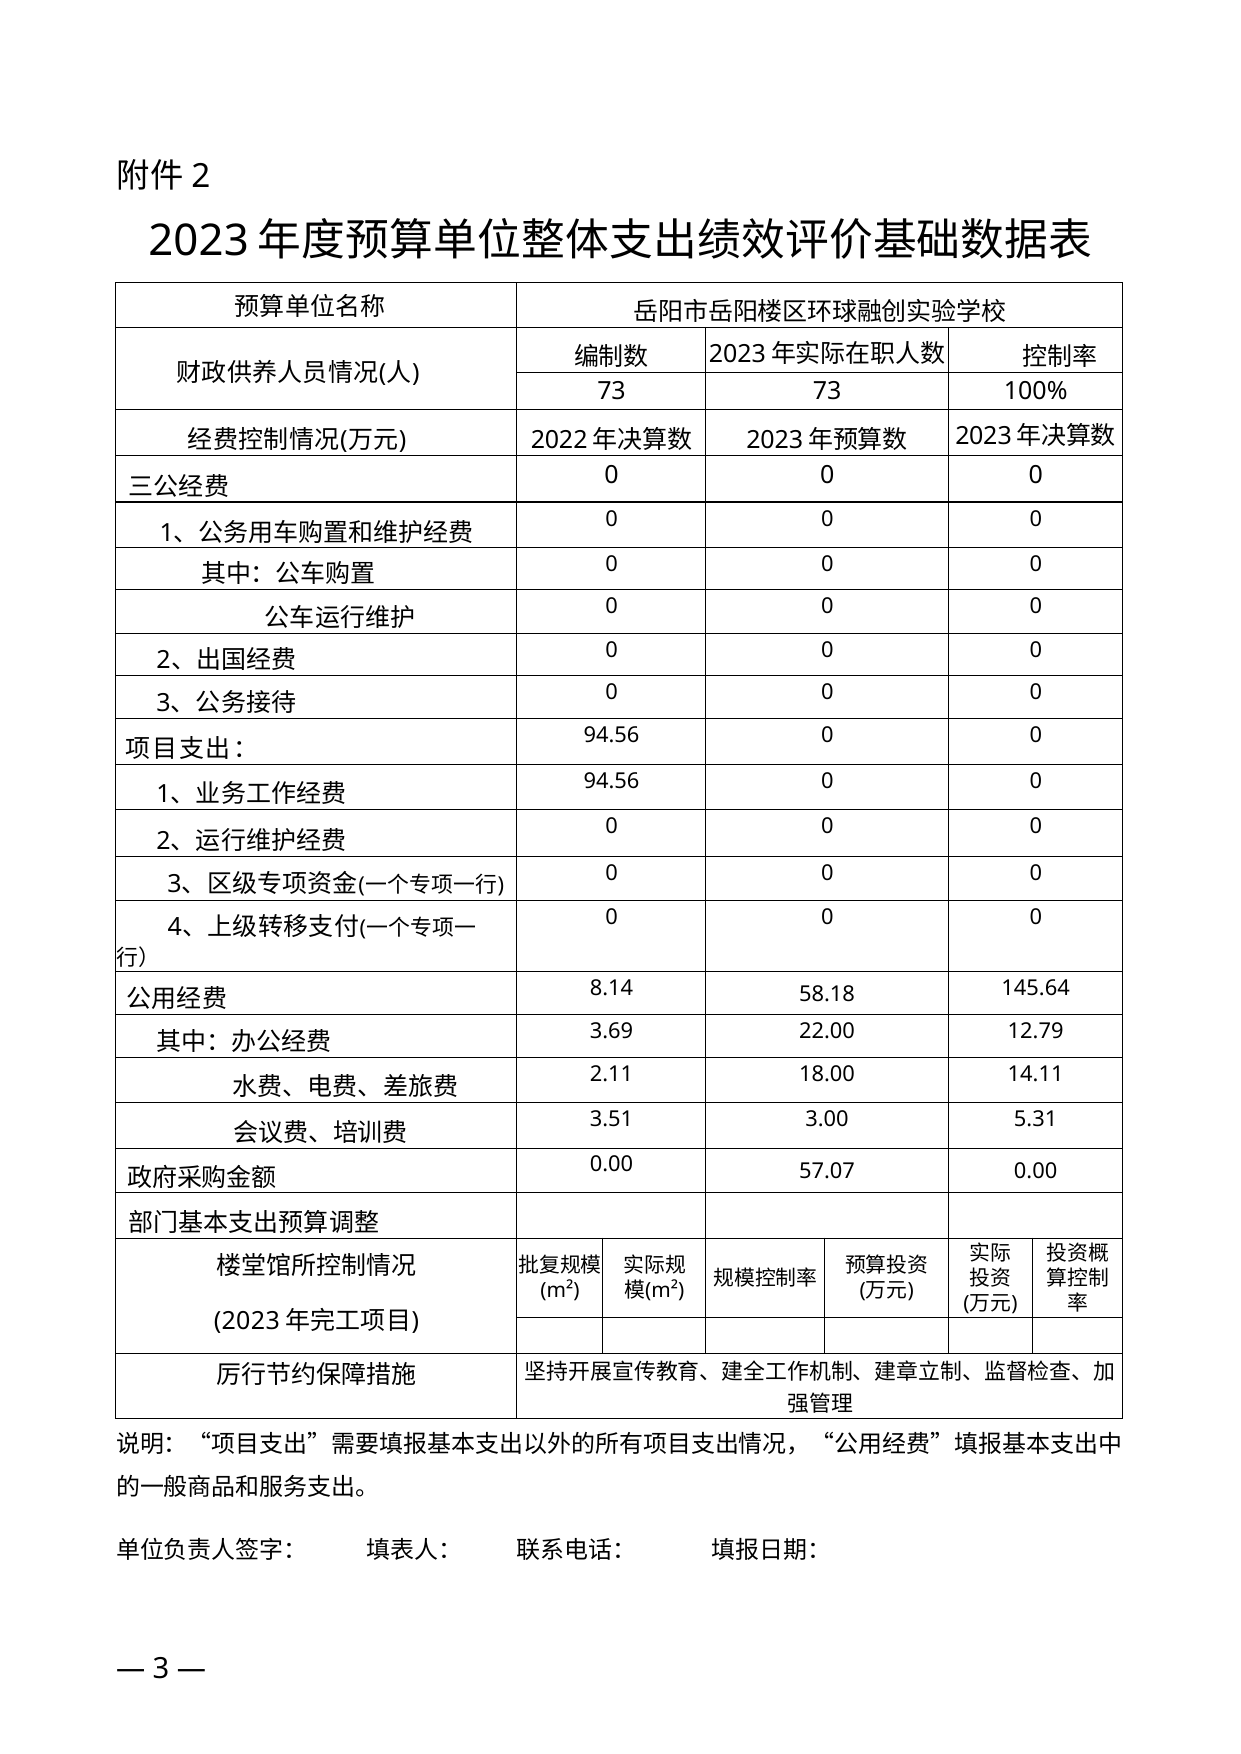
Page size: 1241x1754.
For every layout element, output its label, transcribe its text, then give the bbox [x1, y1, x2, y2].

table_cell 0 [517, 456, 705, 501]
table_cell 1、公务用车购置和维护经费 [116, 503, 516, 547]
table_cell 3、区级专项资金(一个专项一行) [116, 857, 516, 899]
text 说明：“项目支出”需要填报基本支出以外的所有项目支出情况，“公用经费”填报基本支出中的一般商品和服务支出。 [116, 1418, 1125, 1504]
table_cell 部门基本支出预算调整 [116, 1193, 516, 1238]
table_cell 编制数 [517, 328, 705, 372]
table_cell 水费、电费、差旅费 [116, 1058, 516, 1102]
text 单位负责人签字： 填表人： 联系电话： 填报日期： [116, 1531, 1125, 1565]
table_cell 2023年实际在职人数 [706, 328, 948, 372]
table_cell 73 [706, 373, 948, 409]
table_cell 控制率 [949, 328, 1122, 372]
table_cell 投资概 算控制 率 [1033, 1239, 1122, 1317]
table_cell 0 [706, 456, 948, 501]
table_cell 实际规 模(m²) [603, 1239, 705, 1317]
table_cell 公用经费 [116, 972, 516, 1014]
table_cell 财政供养人员情况(人) [116, 328, 516, 409]
table_cell 3.00 [706, 1103, 948, 1147]
table_cell 1、业务工作经费 [116, 765, 516, 808]
table_cell 3.69 [517, 1015, 705, 1057]
table_cell 2023年预算数 [706, 410, 948, 455]
table_cell 坚持开展宣传教育、建全工作机制、建章立制、监督检查、加强管理 [517, 1354, 1122, 1417]
table_header 预算单位名称 [116, 283, 516, 327]
table_cell 0 [517, 548, 705, 589]
table_cell [517, 1193, 705, 1238]
table_cell 0 [517, 503, 705, 547]
table_cell 0 [949, 765, 1122, 808]
table_cell 0 [706, 765, 948, 808]
table_cell 2023年决算数 [949, 410, 1122, 455]
table_cell 94.56 [517, 765, 705, 808]
table_cell 0.00 [949, 1149, 1122, 1192]
table_cell 0 [517, 590, 705, 633]
table_cell 22.00 [706, 1015, 948, 1057]
table_cell 0 [706, 503, 948, 547]
table_header 岳阳市岳阳楼区环球融创实验学校 [517, 283, 1122, 327]
table_cell 会议费、培训费 [116, 1103, 516, 1147]
table_cell 0 [517, 810, 705, 856]
table_cell 2、运行维护经费 [116, 810, 516, 856]
table_cell 项目支出： [116, 719, 516, 764]
table_cell 批复规模 (m²) [517, 1239, 602, 1317]
table_cell [706, 1193, 948, 1238]
table_cell 0 [949, 456, 1122, 501]
table_cell 0 [517, 901, 705, 971]
table_cell 0 [517, 857, 705, 899]
table_cell 实际 投资 (万元) [949, 1239, 1032, 1317]
table_cell 楼堂馆所控制情况 (2023年完工项目) [116, 1239, 516, 1353]
table_cell 2、出国经费 [116, 634, 516, 675]
table_cell [1033, 1318, 1122, 1353]
table_cell 其中：公车购置 [116, 548, 516, 589]
table_cell 0 [949, 901, 1122, 971]
table_cell 0 [706, 590, 948, 633]
table_cell 规模控制率 [706, 1239, 824, 1317]
table_cell 58.18 [706, 972, 948, 1014]
table_cell 三公经费 [116, 456, 516, 501]
table_cell 3.51 [517, 1103, 705, 1147]
table_cell 0 [706, 634, 948, 675]
table_cell 0.00 [517, 1149, 705, 1192]
table_cell 0 [706, 719, 948, 764]
table_cell 0 [706, 676, 948, 718]
table_cell 0 [949, 719, 1122, 764]
table_cell 0 [706, 548, 948, 589]
table_cell 预算投资 (万元) [825, 1239, 948, 1317]
table_cell [517, 1318, 602, 1353]
table_cell 57.07 [706, 1149, 948, 1192]
table_cell [706, 1318, 824, 1353]
table_cell 3、公务接待 [116, 676, 516, 718]
table_cell 政府采购金额 [116, 1149, 516, 1192]
table_cell 0 [949, 503, 1122, 547]
table_cell [949, 1193, 1122, 1238]
text 2023年度预算单位整体支出绩效评价基础数据表 [116, 197, 1125, 270]
table_cell 0 [949, 810, 1122, 856]
table_cell 0 [706, 901, 948, 971]
table_cell 145.64 [949, 972, 1122, 1014]
table_cell [949, 1318, 1032, 1353]
table_cell 0 [706, 857, 948, 899]
table_cell 0 [949, 676, 1122, 718]
table_cell 0 [949, 857, 1122, 899]
text 附件2 [116, 149, 1125, 197]
table_cell 2022年决算数 [517, 410, 705, 455]
table_cell 5.31 [949, 1103, 1122, 1147]
table_cell 其中：办公经费 [116, 1015, 516, 1057]
table_cell 8.14 [517, 972, 705, 1014]
table_cell 94.56 [517, 719, 705, 764]
table_cell 100% [949, 373, 1122, 409]
table_cell 4、上级转移支付(一个专项一行） [116, 901, 516, 971]
table_cell 0 [949, 590, 1122, 633]
table_cell 73 [517, 373, 705, 409]
table_cell [825, 1318, 948, 1353]
table_cell 2.11 [517, 1058, 705, 1102]
table_cell 0 [517, 634, 705, 675]
table_cell 0 [949, 548, 1122, 589]
table_cell 12.79 [949, 1015, 1122, 1057]
table_cell 0 [706, 810, 948, 856]
table_cell 公车运行维护 [116, 590, 516, 633]
table_cell 18.00 [706, 1058, 948, 1102]
table_cell 0 [949, 634, 1122, 675]
table_cell 0 [517, 676, 705, 718]
table_cell [603, 1318, 705, 1353]
table_cell 14.11 [949, 1058, 1122, 1102]
table_cell 厉行节约保障措施 [116, 1354, 516, 1417]
table_cell 经费控制情况(万元) [116, 410, 516, 455]
